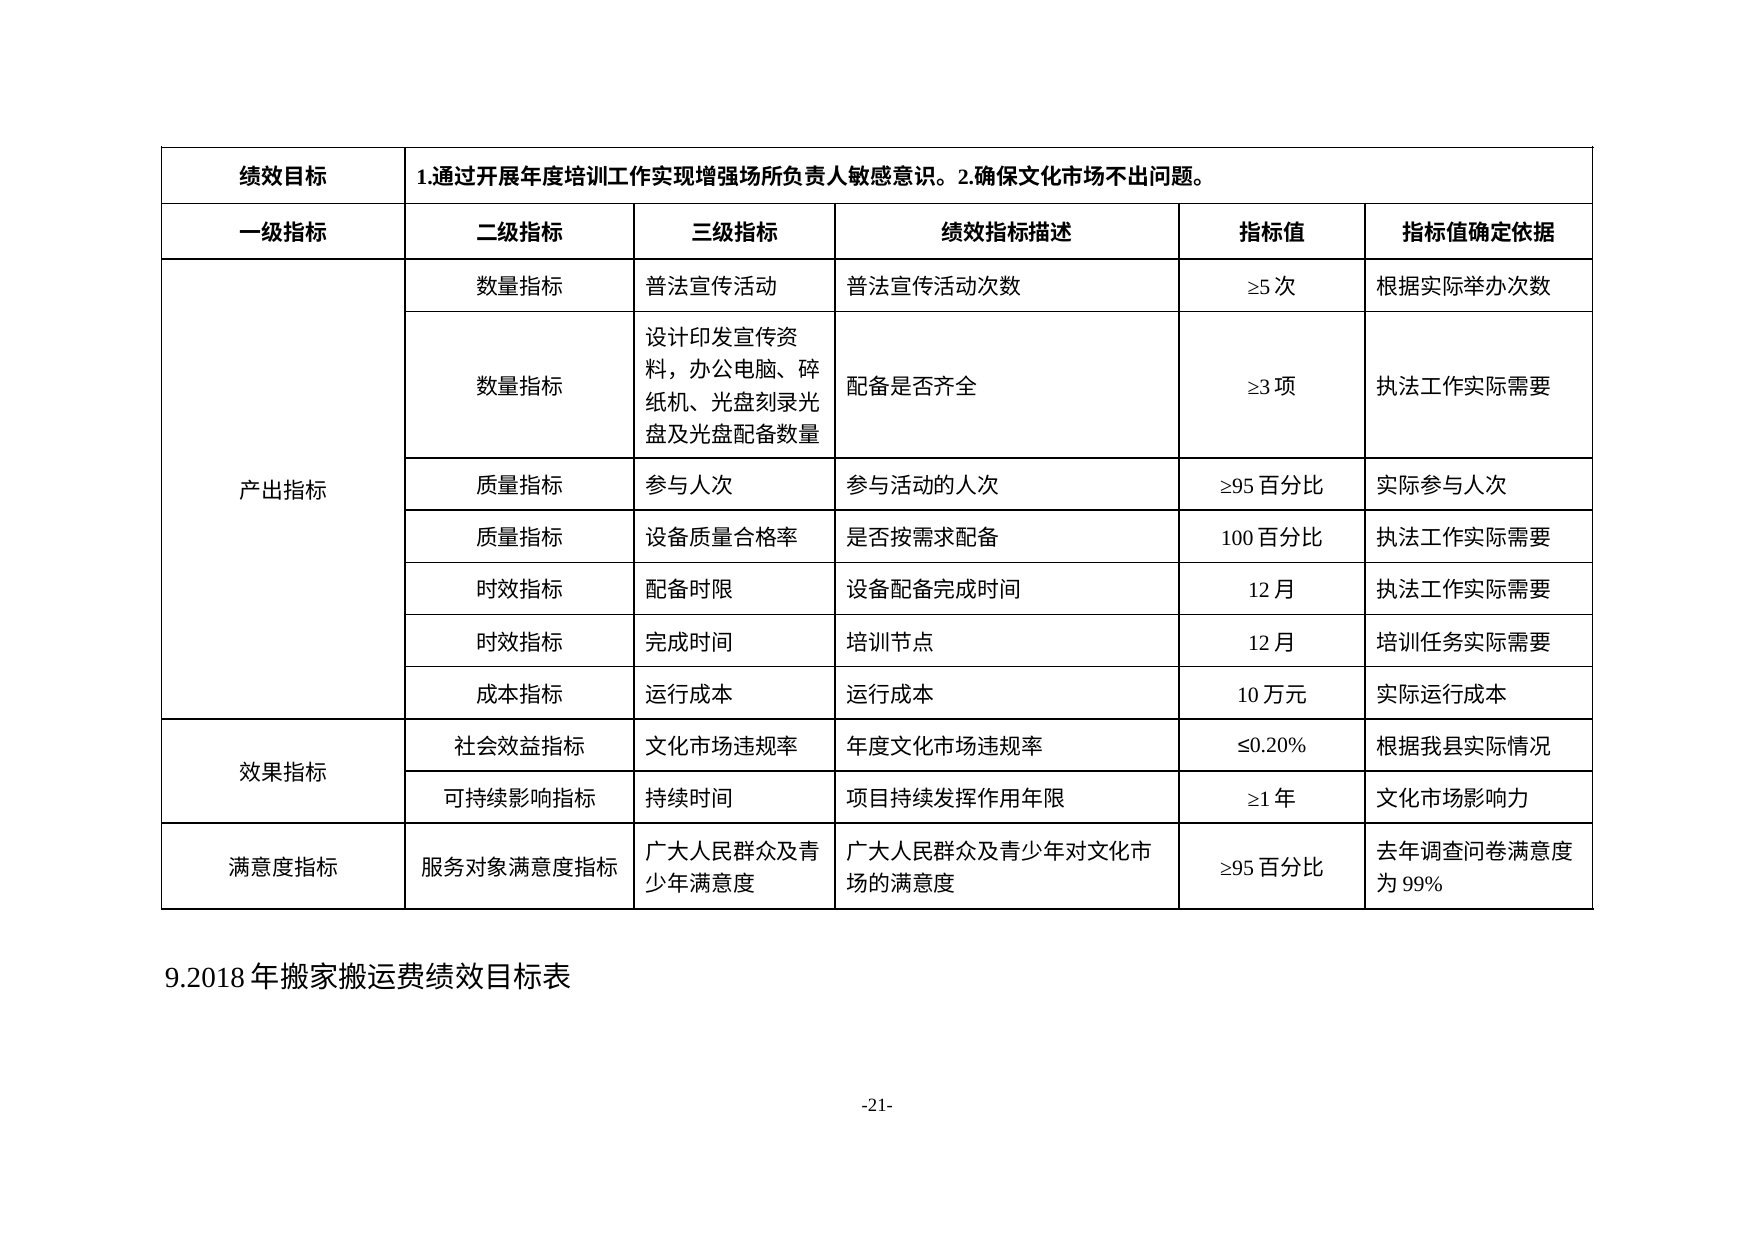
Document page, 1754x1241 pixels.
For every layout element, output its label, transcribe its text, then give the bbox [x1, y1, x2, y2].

table_cell 根据实际举办次数 [1366, 260, 1592, 311]
table_cell 一级指标 [162, 204, 404, 258]
table_cell 指标值 [1180, 204, 1364, 258]
table_cell 数量指标 [406, 260, 633, 311]
table_cell 参与人次 [635, 459, 834, 509]
table_cell 运行成本 [836, 667, 1178, 718]
table_cell 成本指标 [406, 667, 633, 718]
table_cell 培训节点 [836, 615, 1178, 666]
table_cell 年度文化市场违规率 [836, 720, 1178, 770]
table_cell 绩效指标描述 [836, 204, 1178, 258]
table_cell 可持续影响指标 [406, 772, 633, 822]
table_cell 培训任务实际需要 [1366, 615, 1592, 666]
table_cell 质量指标 [406, 511, 633, 561]
table_cell 设备配备完成时间 [836, 563, 1178, 613]
table_cell ≥3项 [1180, 312, 1364, 457]
table_cell 设计印发宣传资料，办公电脑、碎纸机、光盘刻录光盘及光盘配备数量 [635, 312, 834, 457]
table_cell 执法工作实际需要 [1366, 563, 1592, 613]
table_cell 时效指标 [406, 563, 633, 613]
table_cell 项目持续发挥作用年限 [836, 772, 1178, 822]
table_header 绩效目标 [162, 148, 404, 202]
text 9.2018年搬家搬运费绩效目标表{ TC 2、办公自动化（OA）和督查督办系统升级及推广费绩效目标表 \f C \l 1 } [106, 942, 1648, 1007]
table_cell 配备时限 [635, 563, 834, 613]
table_cell 实际参与人次 [1366, 459, 1592, 509]
table_cell 三级指标 [635, 204, 834, 258]
table_cell 12月 [1180, 615, 1364, 666]
table_cell 10万元 [1180, 667, 1364, 718]
table_cell 运行成本 [635, 667, 834, 718]
table_cell 去年调查问卷满意度为99% [1366, 824, 1592, 908]
table_cell 社会效益指标 [406, 720, 633, 770]
table_cell 效果指标 [162, 720, 404, 822]
table_cell 满意度指标 [162, 824, 404, 908]
table_cell 参与活动的人次 [836, 459, 1178, 509]
table_cell 持续时间 [635, 772, 834, 822]
table_cell 设备质量合格率 [635, 511, 834, 561]
table_cell ≥1年 [1180, 772, 1364, 822]
table_cell 服务对象满意度指标 [406, 824, 633, 908]
table_cell 时效指标 [406, 615, 633, 666]
table_cell 100百分比 [1180, 511, 1364, 561]
table_cell 广大人民群众及青少年满意度 [635, 824, 834, 908]
table_cell 是否按需求配备 [836, 511, 1178, 561]
table_cell ≥95百分比 [1180, 824, 1364, 908]
table_cell 实际运行成本 [1366, 667, 1592, 718]
table_cell 文化市场违规率 [635, 720, 834, 770]
table_cell 产出指标 [162, 260, 404, 718]
table_cell 指标值确定依据 [1366, 204, 1592, 258]
table_cell 质量指标 [406, 459, 633, 509]
table_cell 普法宣传活动 [635, 260, 834, 311]
table_header 1.通过开展年度培训工作实现增强场所负责人敏感意识。2.确保文化市场不出问题。 [406, 148, 1592, 202]
table_cell 完成时间 [635, 615, 834, 666]
table_cell 执法工作实际需要 [1366, 312, 1592, 457]
table_cell 文化市场影响力 [1366, 772, 1592, 822]
table_cell 广大人民群众及青少年对文化市场的满意度 [836, 824, 1178, 908]
table_cell ≥95百分比 [1180, 459, 1364, 509]
table_cell ≤0.20% [1180, 720, 1364, 770]
table_cell 配备是否齐全 [836, 312, 1178, 457]
table_cell 执法工作实际需要 [1366, 511, 1592, 561]
table_cell 根据我县实际情况 [1366, 720, 1592, 770]
table_cell 12月 [1180, 563, 1364, 613]
table_cell 二级指标 [406, 204, 633, 258]
table_cell 数量指标 [406, 312, 633, 457]
table_cell 普法宣传活动次数 [836, 260, 1178, 311]
table_cell ≥5次 [1180, 260, 1364, 311]
